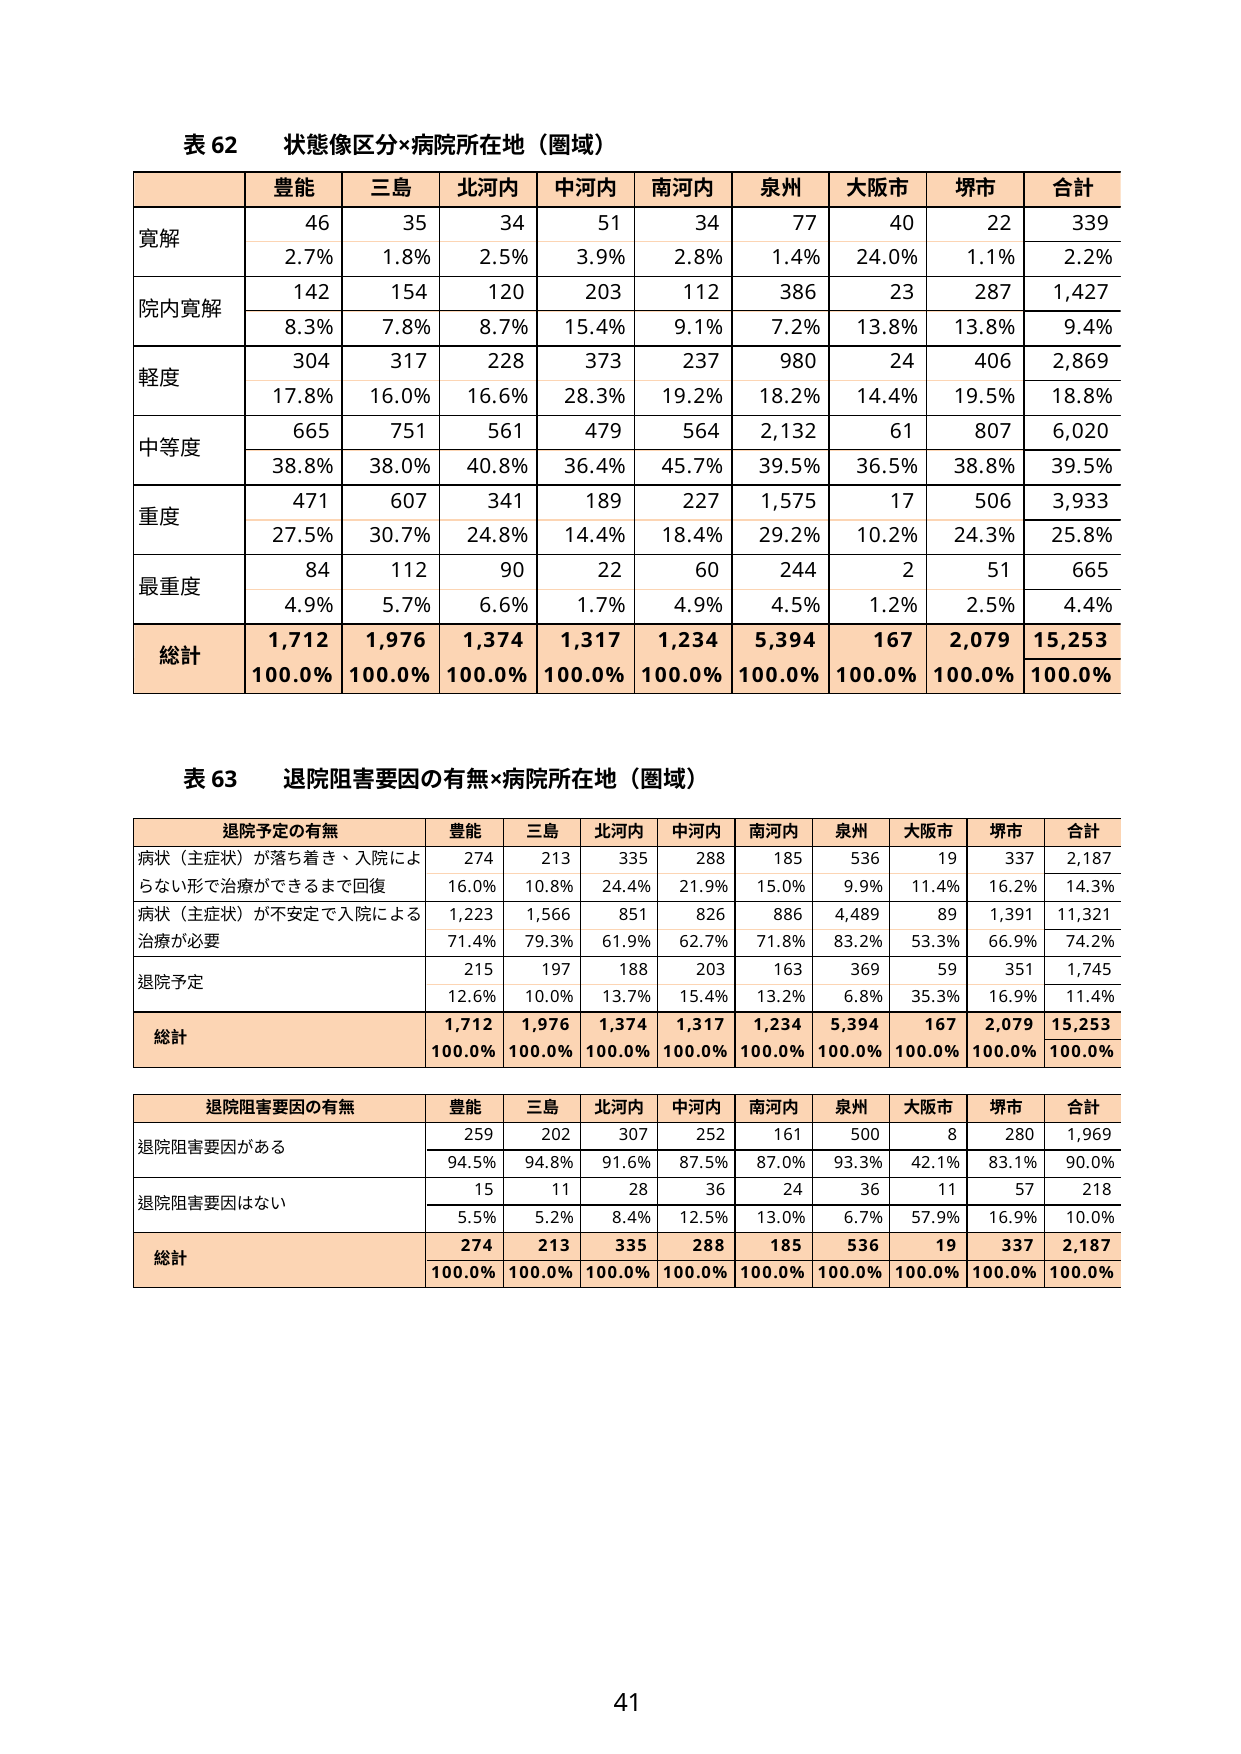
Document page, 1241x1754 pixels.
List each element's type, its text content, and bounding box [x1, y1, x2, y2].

text 表 62 状態像区分×病院所在地（圏域） [183, 127, 1122, 160]
text 表 63 退院阻害要因の有無×病院所在地（圏域） [183, 760, 1122, 794]
